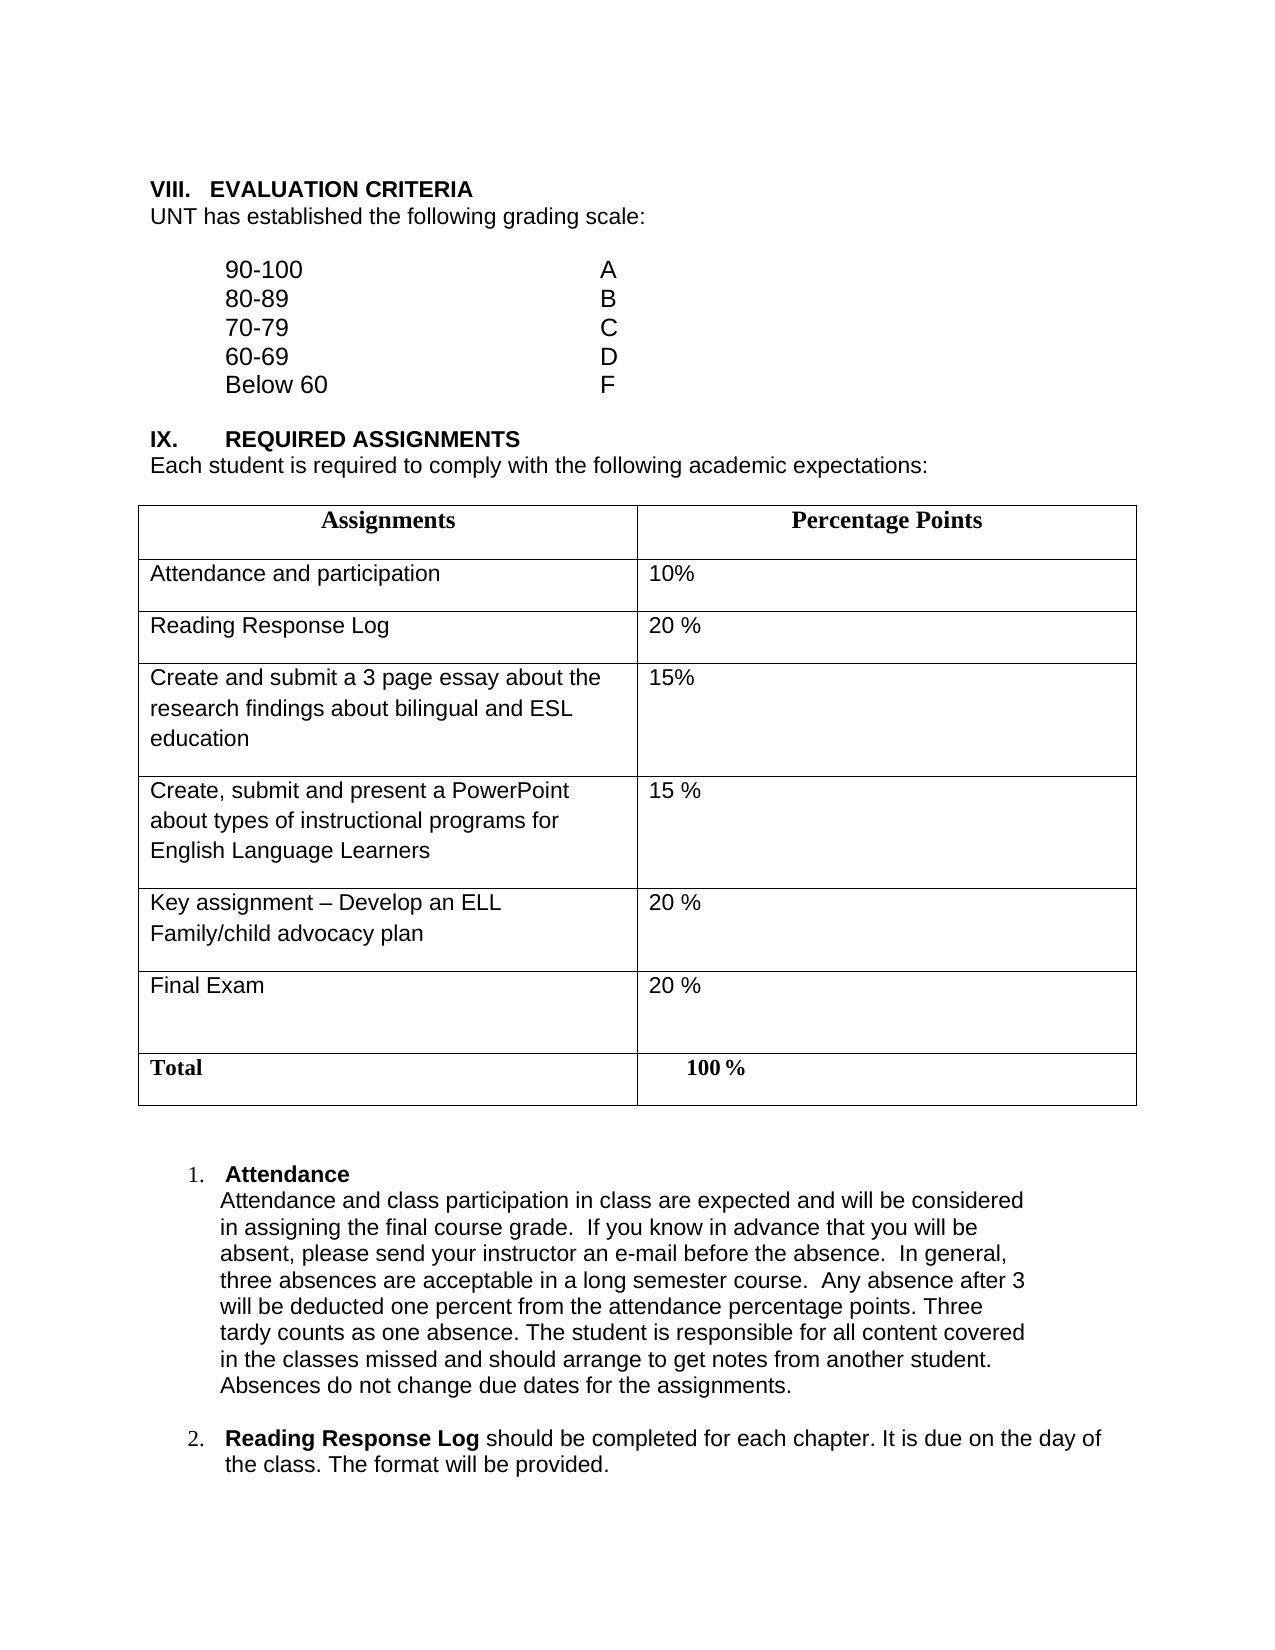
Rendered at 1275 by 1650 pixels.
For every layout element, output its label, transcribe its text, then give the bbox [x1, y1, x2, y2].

table_header Percentage Points [638, 506, 1136, 559]
table_cell % [638, 1054, 1136, 1105]
text IX. REQUIRED ASSIGNMENTS [150, 426, 1125, 452]
list Attendance [187, 1161, 1125, 1187]
text UNT has established the following grading scale: [150, 203, 1125, 229]
text Attendance and class participation in class are expected and will be considered [150, 1187, 1125, 1214]
table_cell Create and submit a 3 page essay about the research findings about bilingual and ESL education [139, 664, 637, 776]
text 90-100 A [225, 255, 1125, 284]
table_cell Key assignment – Develop an ELL Family/child advocacy plan [139, 889, 637, 971]
table_cell 15% [638, 664, 1136, 776]
text in the classes missed and should arrange to get notes from another student. [150, 1346, 1125, 1372]
table_cell Create, submit and present a PowerPoint about types of instructional programs for English Language Learners [139, 777, 637, 888]
table_cell 10% [638, 560, 1136, 611]
text 60-69 D [150, 342, 1125, 370]
text in assigning the final course grade. If you know in advance that you will be [150, 1214, 1125, 1240]
table_cell 20 % [638, 612, 1136, 663]
text VIII. EVALUATION CRITERIA [150, 176, 1125, 203]
list Reading Response Log should be completed for each chapter. It is due on the day of the class. The format will be provided. [187, 1425, 1125, 1477]
text Below 60 F [150, 370, 1125, 399]
text Each student is required to comply with the following academic expectations: [150, 452, 1125, 478]
text will be deducted one percent from the attendance percentage points. Three [150, 1293, 1125, 1319]
text 70-79 C [150, 313, 1125, 342]
text 80-89 B [150, 284, 1125, 313]
table_cell Reading Response Log [139, 612, 637, 663]
table_cell 20 % [638, 972, 1136, 1053]
table_cell 15 % [638, 777, 1136, 888]
table_header Assignments [139, 506, 637, 559]
text tardy counts as one absence. The student is responsible for all content covered [150, 1319, 1125, 1346]
text Absences do not change due dates for the assignments. [150, 1372, 1125, 1398]
text three absences are acceptable in a long semester course. Any absence after 3 [150, 1267, 1125, 1293]
table_cell Attendance and participation [139, 560, 637, 611]
text absent, please send your instructor an e-mail before the absence. In general, [150, 1240, 1125, 1267]
table_cell Total [139, 1054, 637, 1105]
table_cell Final Exam [139, 972, 637, 1053]
table_cell 20 % [638, 889, 1136, 971]
